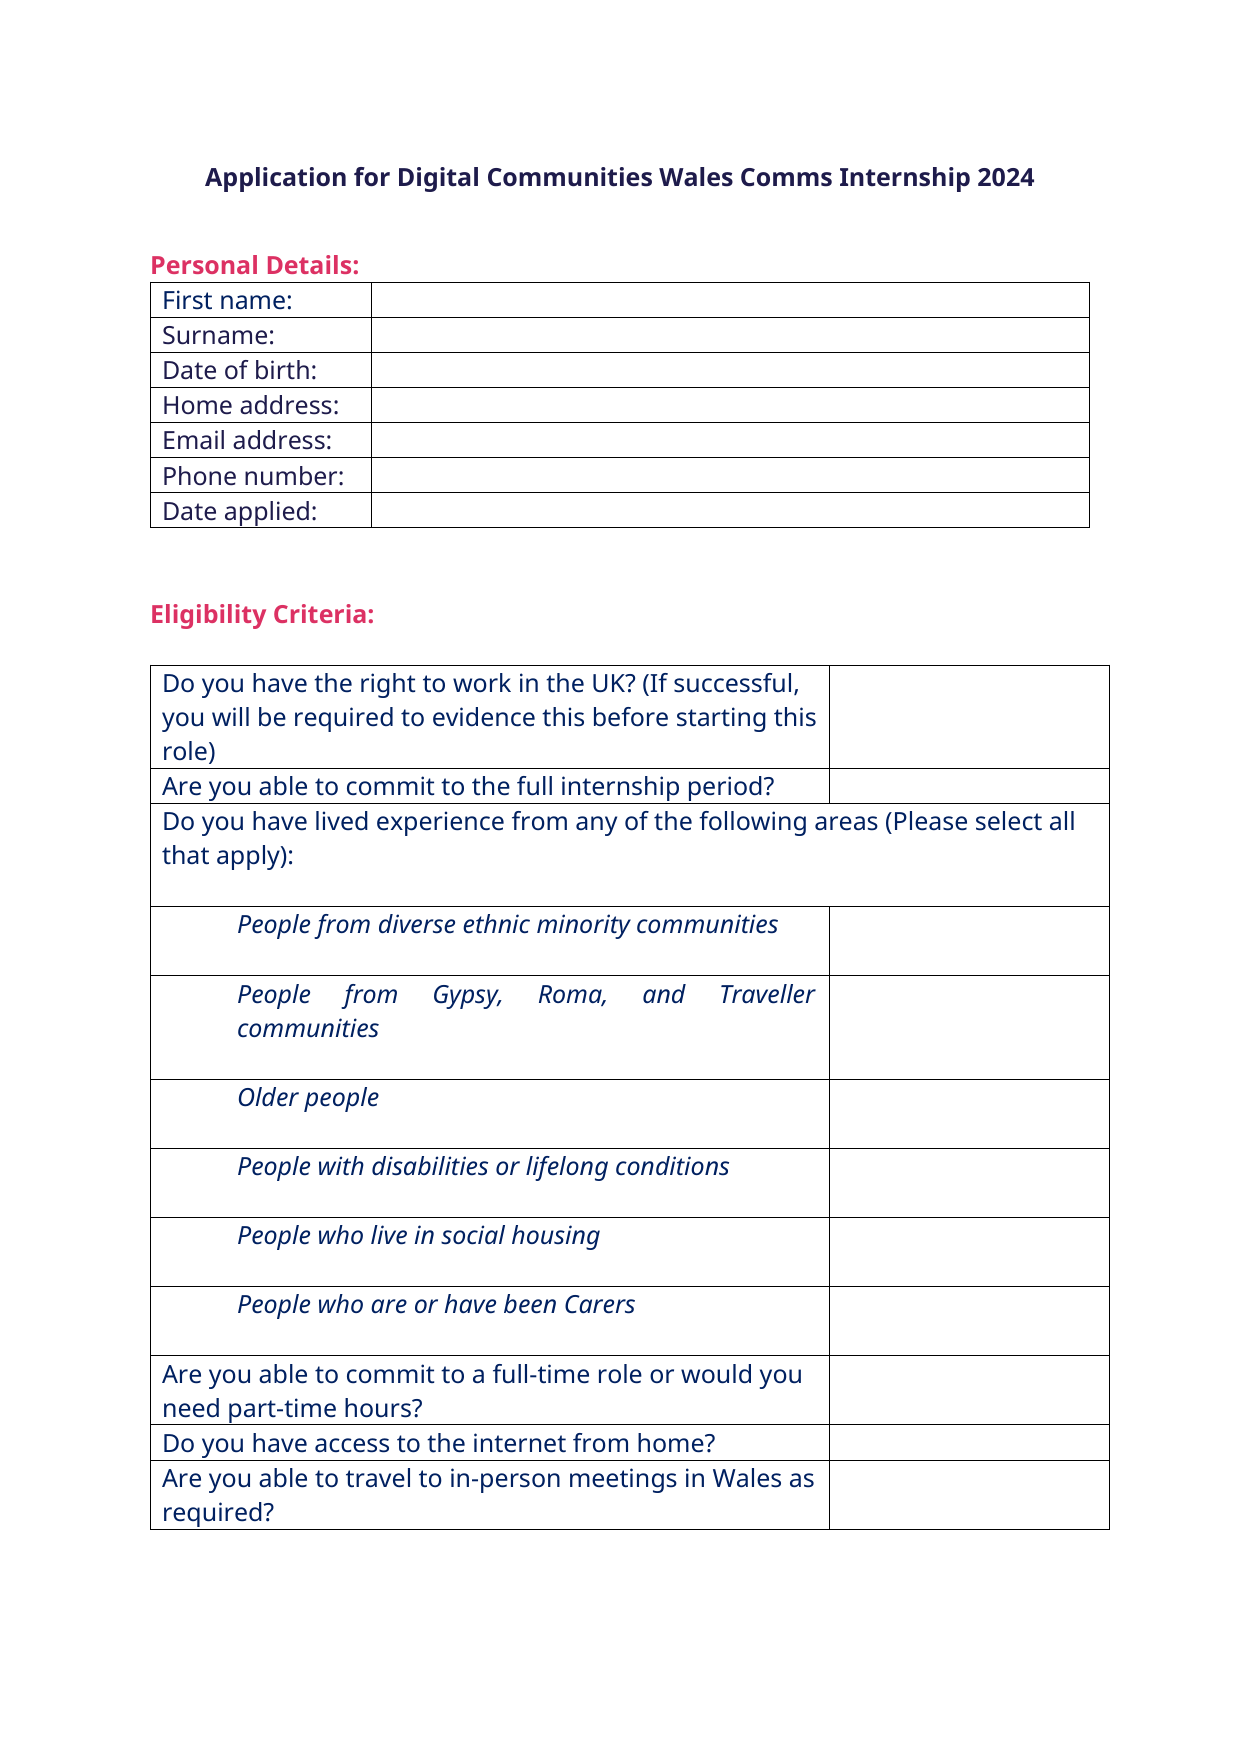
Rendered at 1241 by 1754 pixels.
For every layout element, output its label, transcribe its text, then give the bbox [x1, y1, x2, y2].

table_cell Date applied: [151, 493, 371, 527]
table_cell [830, 907, 1109, 975]
table_cell Email address: [151, 423, 371, 457]
table_cell [372, 458, 1089, 492]
table_cell [372, 353, 1089, 387]
table_cell Do you have access to the internet from home? [151, 1425, 829, 1459]
text Eligibility Criteria: [150, 596, 1090, 631]
table_cell [830, 1425, 1109, 1459]
table_cell Older people [151, 1080, 829, 1148]
table_cell People who are or have been Carers [151, 1287, 829, 1355]
table_cell [830, 1356, 1109, 1424]
table_cell Phone number: [151, 458, 371, 492]
table_cell [830, 1218, 1109, 1286]
table_cell [830, 1461, 1109, 1529]
table_cell Surname: [151, 318, 371, 352]
table_header [372, 283, 1089, 317]
table_cell [372, 423, 1089, 457]
table_cell [372, 318, 1089, 352]
table_cell People who live in social housing [151, 1218, 829, 1286]
table_cell Are you able to travel to in-person meetings in Wales as required? [151, 1461, 829, 1529]
table_cell Are you able to commit to a full-time role or would you need part-time hours? [151, 1356, 829, 1424]
text Personal Details: [150, 247, 1063, 282]
table_cell People with disabilities or lifelong conditions [151, 1149, 829, 1217]
table_cell [830, 1149, 1109, 1217]
table_cell Do you have lived experience from any of the following areas (Please select all that apply): [151, 804, 1109, 906]
table_header First name: [151, 283, 371, 317]
table_cell People from Gypsy, Roma, and Traveller communities [151, 976, 829, 1078]
table_cell [372, 388, 1089, 422]
list Application for Digital Communities Wales Comms Internship 2024 [150, 160, 1090, 194]
table_header [830, 666, 1109, 768]
table_cell [830, 1080, 1109, 1148]
table_cell Date of birth: [151, 353, 371, 387]
table_cell People from diverse ethnic minority communities [151, 907, 829, 975]
table_cell Are you able to commit to the full internship period? [151, 769, 829, 803]
table_header Do you have the right to work in the UK? (If successful, you will be required to evidence this before starting this role) [151, 666, 829, 768]
table_cell [830, 1287, 1109, 1355]
table_cell Home address: [151, 388, 371, 422]
table_cell [830, 769, 1109, 803]
table_cell [372, 493, 1089, 527]
table_cell [830, 976, 1109, 1078]
